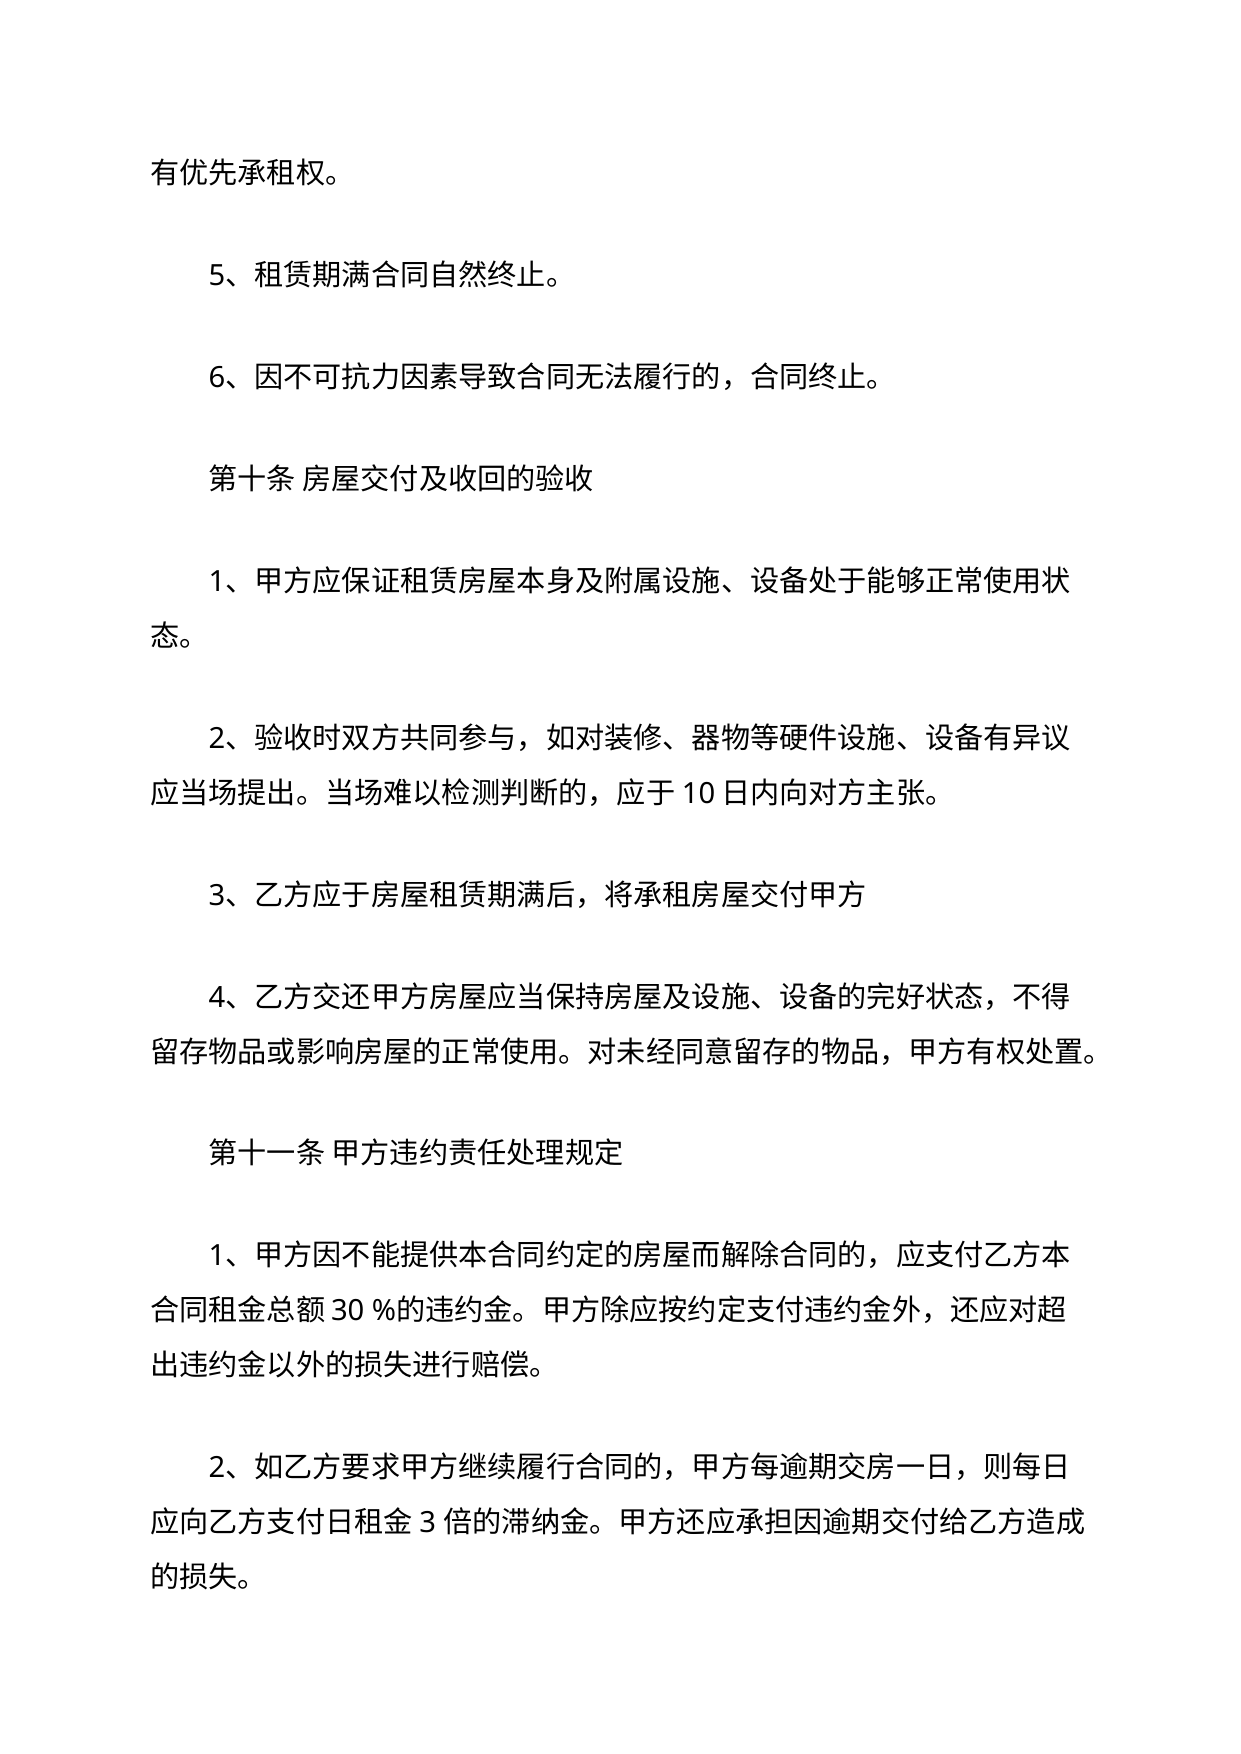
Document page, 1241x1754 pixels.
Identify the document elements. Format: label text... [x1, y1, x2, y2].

text 第十条 房屋交付及收回的验收 [150, 456, 1090, 498]
text 2、如乙方要求甲方继续履行合同的，甲方每逾期交房一日，则每日应向乙方支付日租金 3 倍的滞纳金。甲方还应承担因逾期交付给乙方造成的损失。 [150, 1443, 1090, 1596]
text 第十一条 甲方违约责任处理规定 [150, 1130, 1090, 1172]
text 1、甲方因不能提供本合同约定的房屋而解除合同的，应支付乙方本合同租金总额30 %的违约金。甲方除应按约定支付违约金外，还应对超出违约金以外的损失进行赔偿。 [150, 1232, 1090, 1384]
text 5、租赁期满合同自然终止。 [150, 252, 1090, 294]
text 6、因不可抗力因素导致合同无法履行的，合同终止。 [150, 354, 1090, 396]
text 3、乙方应于房屋租赁期满后，将承租房屋交付甲方 [150, 871, 1090, 914]
text 4、乙方交还甲方房屋应当保持房屋及设施、设备的完好状态，不得留存物品或影响房屋的正常使用。对未经同意留存的物品，甲方有权处置。 [150, 973, 1090, 1071]
text 1、甲方应保证租赁房屋本身及附属设施、设备处于能够正常使用状态。 [150, 557, 1090, 655]
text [150, 150, 1090, 192]
text 2、验收时双方共同参与，如对装修、器物等硬件设施、设备有异议应当场提出。当场难以检测判断的，应于 10日内向对方主张。 [150, 714, 1090, 812]
